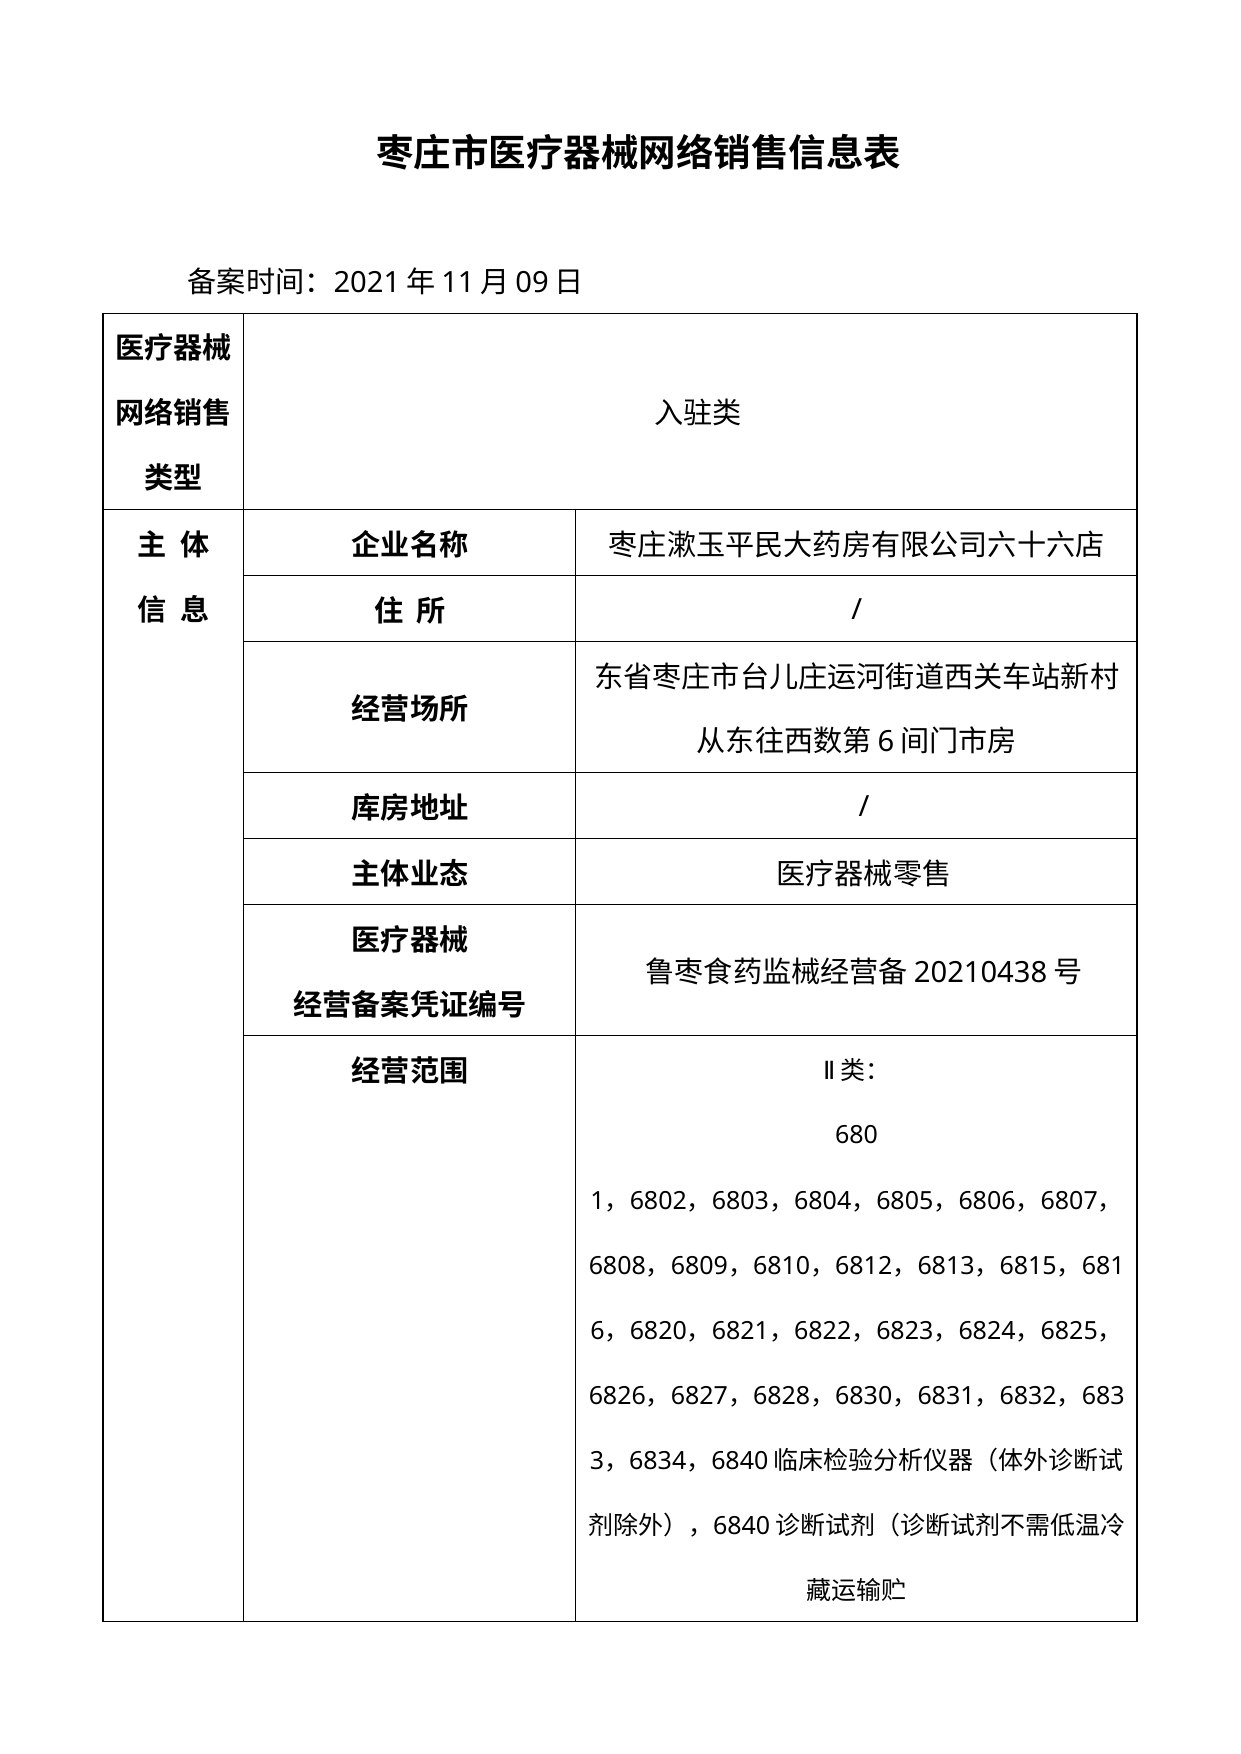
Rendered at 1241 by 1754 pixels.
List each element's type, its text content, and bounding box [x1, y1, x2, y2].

text 枣庄市医疗器械网络销售信息表 [187, 118, 1053, 183]
table_cell 主 体 信 息 [104, 510, 243, 1621]
table_cell 医疗器械 经营备案凭证编号 [244, 905, 575, 1035]
table_header 医疗器械 网络销售类型 [104, 314, 243, 509]
table_cell 经营场所 [244, 642, 575, 772]
table_cell 枣庄漱玉平民大药房有限公司六十六店 [576, 510, 1136, 575]
table_cell 库房地址 [244, 773, 575, 838]
table_cell / [576, 773, 1136, 838]
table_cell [576, 1036, 1136, 1621]
table_cell 主体业态 [244, 839, 575, 904]
table_cell 经营范围 [244, 1036, 575, 1621]
table_cell / [576, 576, 1136, 641]
text 备案时间：2021年11月09日 [187, 248, 1053, 313]
table_header 入驻类 [244, 314, 1136, 509]
table_cell 医疗器械零售 [576, 839, 1136, 904]
table_cell 鲁枣食药监械经营备20210438号 [576, 905, 1136, 1035]
table_cell 企业名称 [244, 510, 575, 575]
table_cell 住 所 [244, 576, 575, 641]
table_cell 东省枣庄市台儿庄运河街道西关车站新村从东往西数第6间门市房 [576, 642, 1136, 772]
